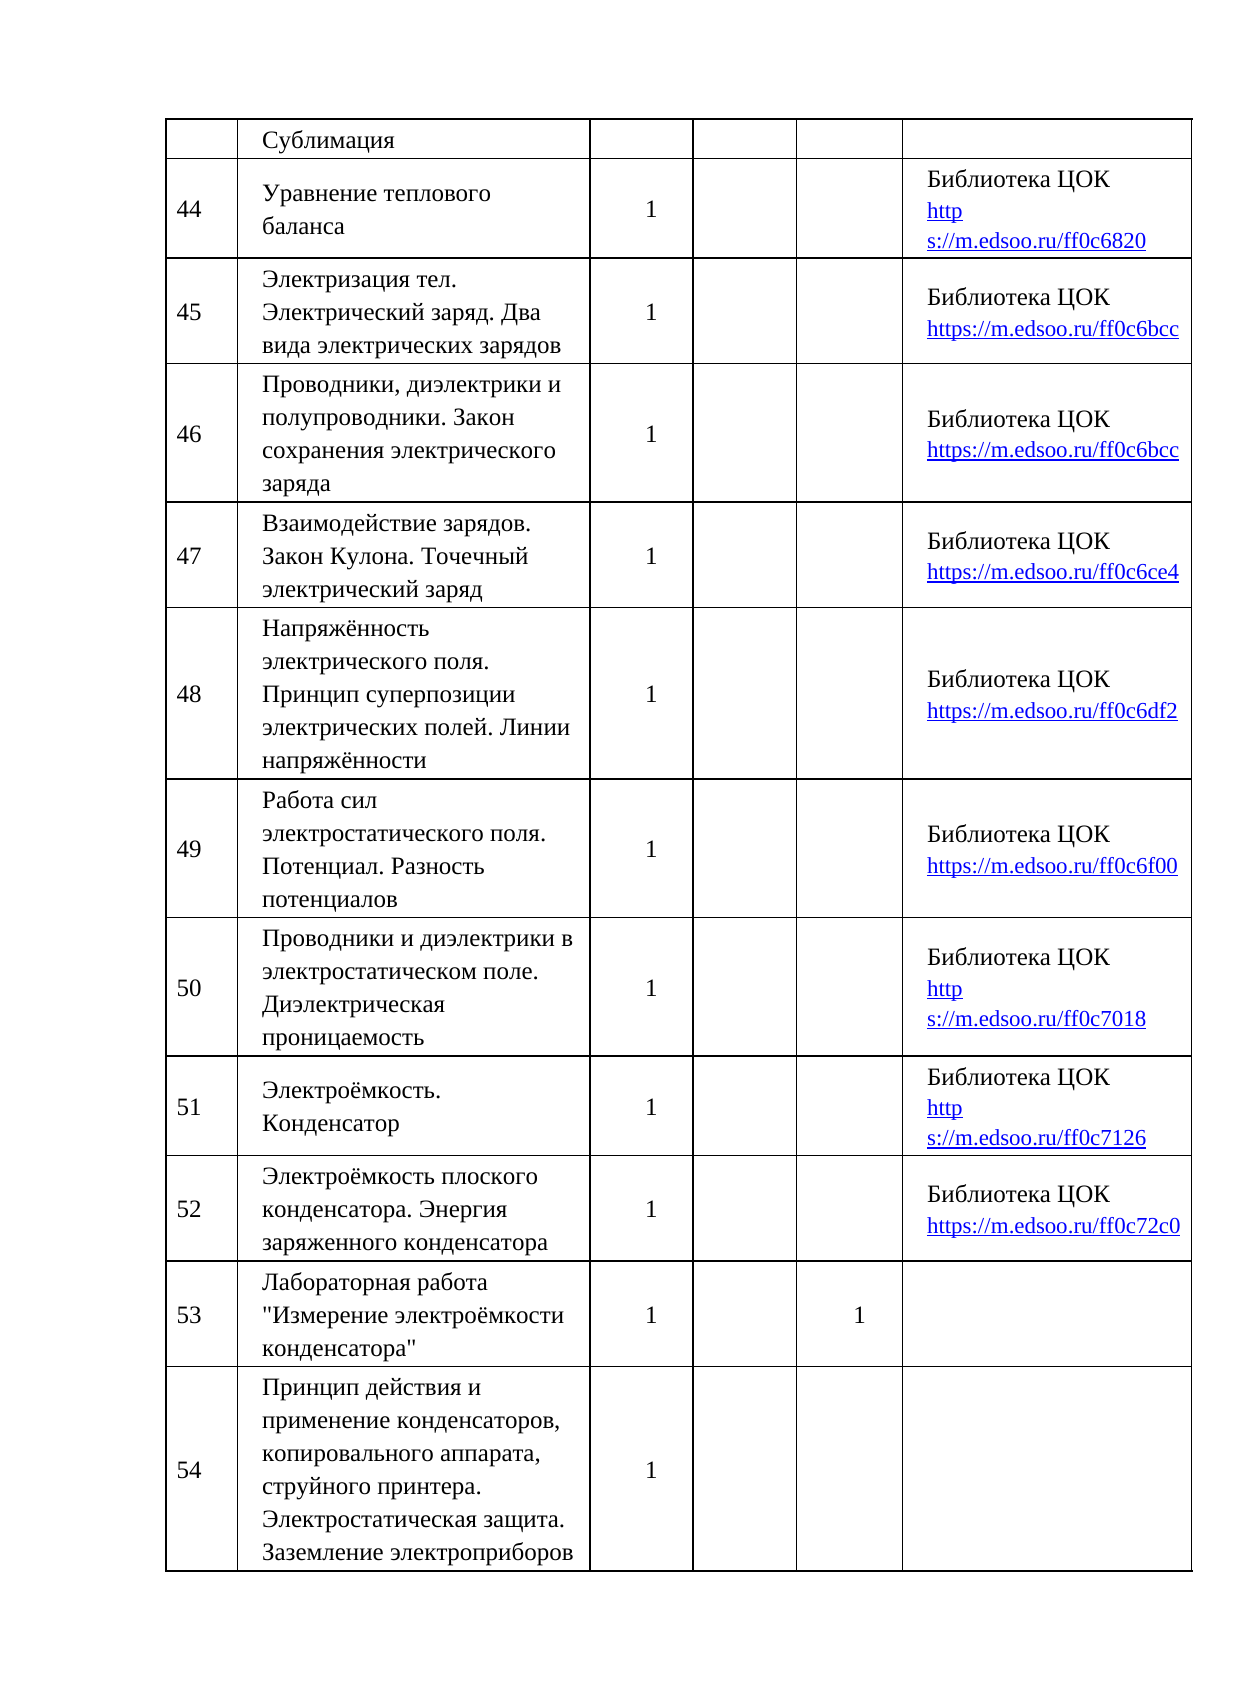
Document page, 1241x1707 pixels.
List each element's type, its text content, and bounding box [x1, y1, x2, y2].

table_cell [694, 1367, 796, 1570]
table_cell [694, 1156, 796, 1260]
table_cell [694, 1057, 796, 1155]
table_cell [903, 1262, 1191, 1366]
table_cell [797, 1156, 902, 1260]
table_cell Лабораторная работа "Измерение электроёмкости конденсатора" [238, 1262, 589, 1366]
table_cell Библиотека ЦОК https://m.edsoo.ru/ff0c72c0 [903, 1156, 1191, 1260]
table_cell 1 [591, 608, 692, 778]
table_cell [238, 120, 589, 157]
table_cell Электроёмкость. Конденсатор [238, 1057, 589, 1155]
table_cell Проводники и диэлектрики в электростатическом поле. Диэлектрическая проницаемость [238, 918, 589, 1055]
table_cell 1 [591, 780, 692, 916]
table_cell Принцип действия и применение конденсаторов, копировального аппарата, струйного принтера. Электростатическая защита. Заземление электроприборов [238, 1367, 589, 1570]
table_cell 1 [797, 1262, 902, 1366]
table_cell 1 [591, 503, 692, 607]
table_cell 1 [591, 364, 692, 501]
table_cell [694, 259, 796, 363]
table_cell 44 [167, 159, 237, 257]
table_cell Работа сил электростатического поля. Потенциал. Разность потенциалов [238, 780, 589, 916]
table_cell 45 [167, 259, 237, 363]
table_cell Уравнение теплового баланса [238, 159, 589, 257]
table_cell [694, 159, 796, 257]
table_cell [694, 780, 796, 916]
table_cell [797, 364, 902, 501]
table_cell Библиотека ЦОК https://m.edsoo.ru/ff0c6bcc [903, 364, 1191, 501]
table_cell [694, 503, 796, 607]
table_cell Библиотека ЦОК https://m.edsoo.ru/ff0c6df2 [903, 608, 1191, 778]
table_cell [797, 608, 902, 778]
table_cell [797, 1057, 902, 1155]
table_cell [903, 120, 1191, 157]
table_cell Проводники, диэлектрики и полупроводники. Закон сохранения электрического заряда [238, 364, 589, 501]
table_cell Библиотека ЦОК https://m.edsoo.ru/ff0c6bcc [903, 259, 1191, 363]
table_cell Библиотека ЦОК https://m.edsoo.ru/ff0c7126 [903, 1057, 1191, 1155]
table_cell [797, 120, 902, 157]
table_cell 1 [591, 120, 692, 157]
table_cell 1 [591, 1367, 692, 1570]
table_cell 53 [167, 1262, 237, 1366]
table_cell [694, 918, 796, 1055]
table_cell 47 [167, 503, 237, 607]
table_cell Библиотека ЦОК https://m.edsoo.ru/ff0c6f00 [903, 780, 1191, 916]
table_cell 43 [167, 120, 237, 157]
table_cell [694, 608, 796, 778]
table_cell Электризация тел. Электрический заряд. Два вида электрических зарядов [238, 259, 589, 363]
table_cell 48 [167, 608, 237, 778]
table_cell 46 [167, 364, 237, 501]
table_cell Взаимодействие зарядов. Закон Кулона. Точечный электрический заряд [238, 503, 589, 607]
table_cell Библиотека ЦОК https://m.edsoo.ru/ff0c6ce4 [903, 503, 1191, 607]
table_cell [694, 1262, 796, 1366]
table_cell 50 [167, 918, 237, 1055]
table_cell Библиотека ЦОК https://m.edsoo.ru/ff0c7018 [903, 918, 1191, 1055]
table_cell 49 [167, 780, 237, 916]
table_cell 1 [591, 159, 692, 257]
table_cell 1 [591, 918, 692, 1055]
table_cell 1 [591, 1057, 692, 1155]
table_cell 1 [591, 1262, 692, 1366]
table_cell Напряжённость электрического поля. Принцип суперпозиции электрических полей. Линии напряжённости [238, 608, 589, 778]
table_cell 54 [167, 1367, 237, 1570]
table_cell [903, 1367, 1191, 1570]
table_cell [797, 503, 902, 607]
table_cell 1 [591, 259, 692, 363]
table_cell 1 [591, 1156, 692, 1260]
table_cell 52 [167, 1156, 237, 1260]
table_cell [694, 120, 796, 157]
table_cell [694, 364, 796, 501]
table_cell [797, 259, 902, 363]
table_cell Электроёмкость плоского конденсатора. Энергия заряженного конденсатора [238, 1156, 589, 1260]
table_cell [797, 1367, 902, 1570]
table_cell [797, 918, 902, 1055]
table_cell Библиотека ЦОК https://m.edsoo.ru/ff0c6820 [903, 159, 1191, 257]
table_cell 51 [167, 1057, 237, 1155]
table_cell [797, 159, 902, 257]
table_cell [797, 780, 902, 916]
